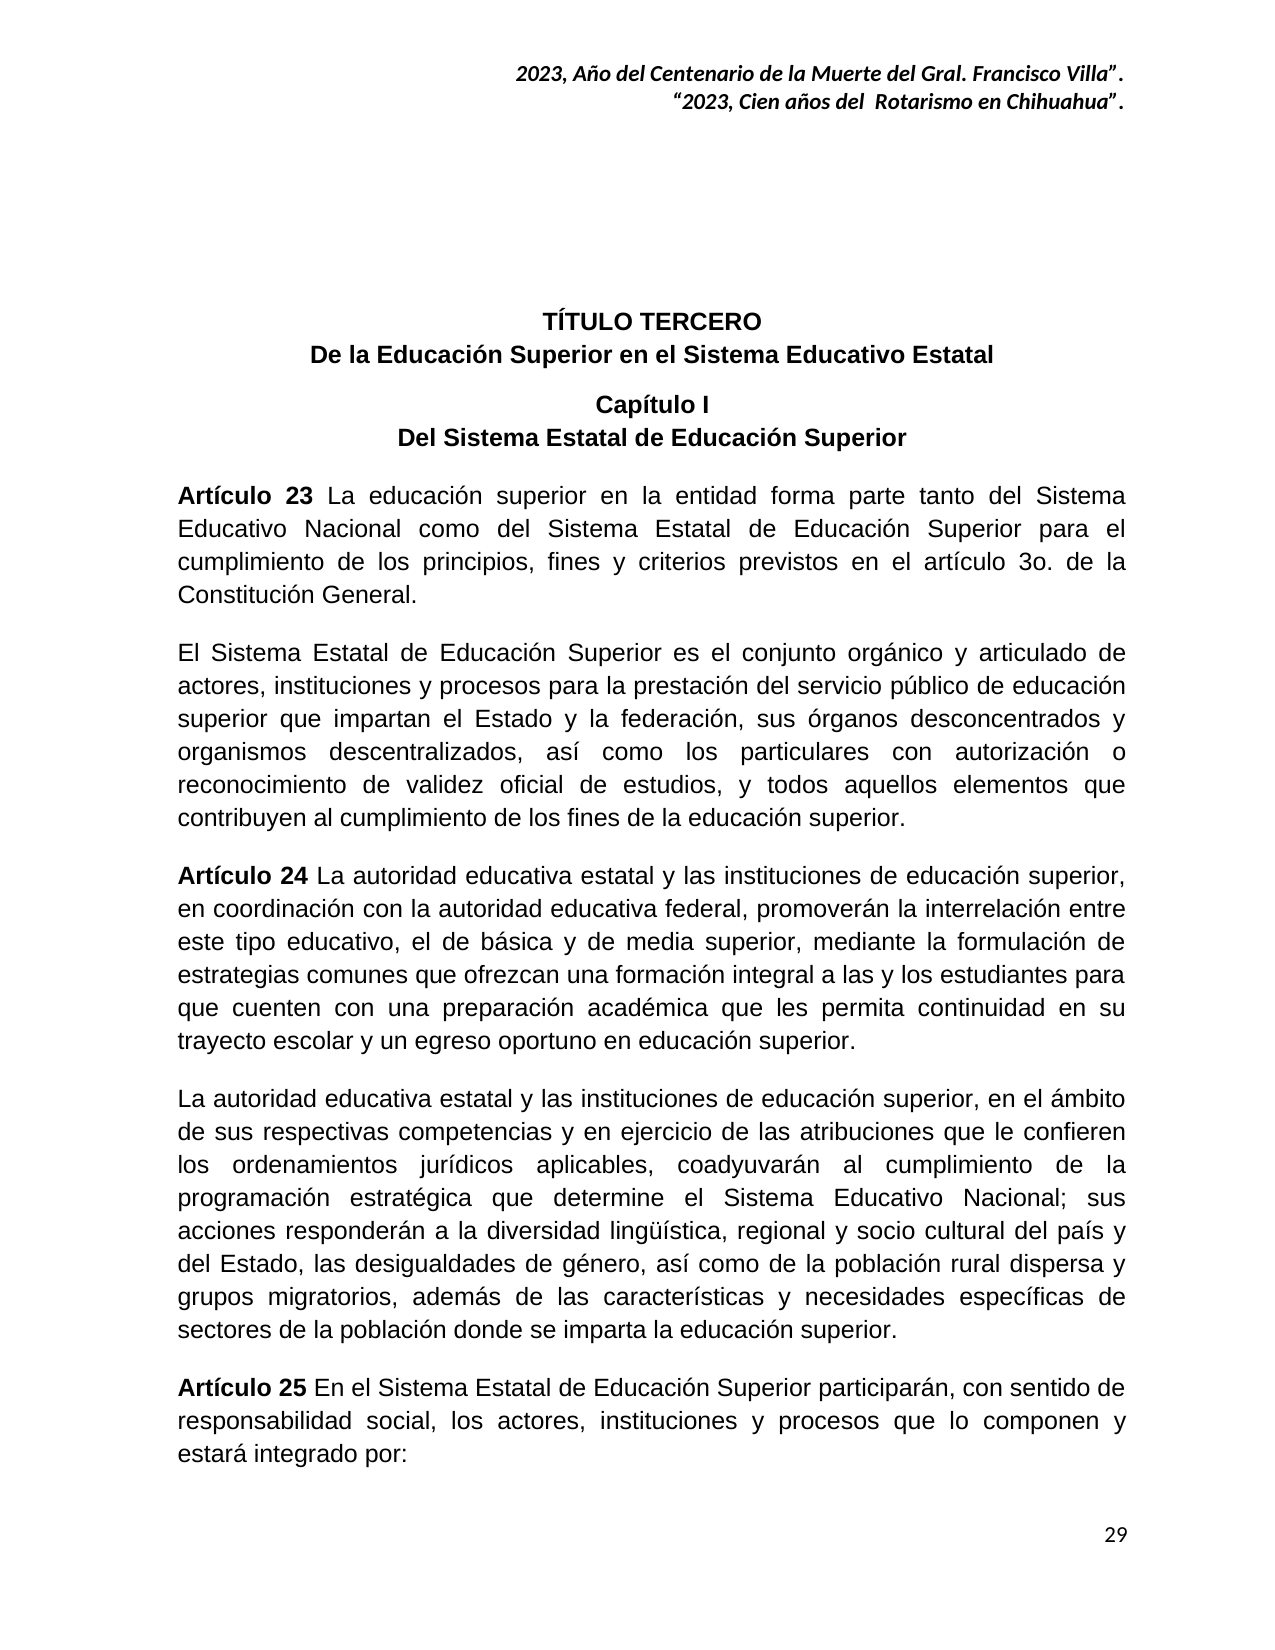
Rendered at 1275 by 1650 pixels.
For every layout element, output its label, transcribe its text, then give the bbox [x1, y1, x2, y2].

text Artículo 23 La educación superior en la entidad forma parte tanto del Sistema Educativo Nacional como del Sistema Estatal de Educación Superior para el cumplimiento de los principios, fines y criterios previstos en el artículo 3o. de la Constitución General. [177, 481, 1127, 609]
text La autoridad educativa estatal y las instituciones de educación superior, en el ámbito de sus respectivas competencias y en ejercicio de las atribuciones que le confieren los ordenamientos jurídicos aplicables, coadyuvarán al cumplimiento de la programación estratégica que determine el Sistema Educativo Nacional; sus acciones responderán a la diversidad lingüística, regional y socio cultural del país y del Estado, las desigualdades de género, así como de la población rural dispersa y grupos migratorios, además de las características y necesidades específicas de sectores de la población donde se imparta la educación superior. [177, 1084, 1127, 1344]
text Artículo 25 En el Sistema Estatal de Educación Superior participarán, con sentido de responsabilidad social, los actores, instituciones y procesos que lo componen y estará integrado por: [177, 1373, 1127, 1468]
text Capítulo I [177, 390, 1127, 418]
text TÍTULO TERCERO De la Educación Superior en el Sistema Educativo Estatal [177, 307, 1127, 369]
text El Sistema Estatal de Educación Superior es el conjunto orgánico y articulado de actores, instituciones y procesos para la prestación del servicio público de educación superior que impartan el Estado y la federación, sus órganos desconcentrados y organismos descentralizados, así como los particulares con autorización o reconocimiento de validez oficial de estudios, y todos aquellos elementos que contribuyen al cumplimiento de los fines de la educación superior. [177, 638, 1127, 832]
text Del Sistema Estatal de Educación Superior [177, 423, 1127, 452]
text Artículo 24 La autoridad educativa estatal y las instituciones de educación superior, en coordinación con la autoridad educativa federal, promoverán la interrelación entre este tipo educativo, el de básica y de media superior, mediante la formulación de estrategias comunes que ofrezcan una formación integral a las y los estudiantes para que cuenten con una preparación académica que les permita continuidad en su trayecto escolar y un egreso oportuno en educación superior. [177, 861, 1127, 1055]
